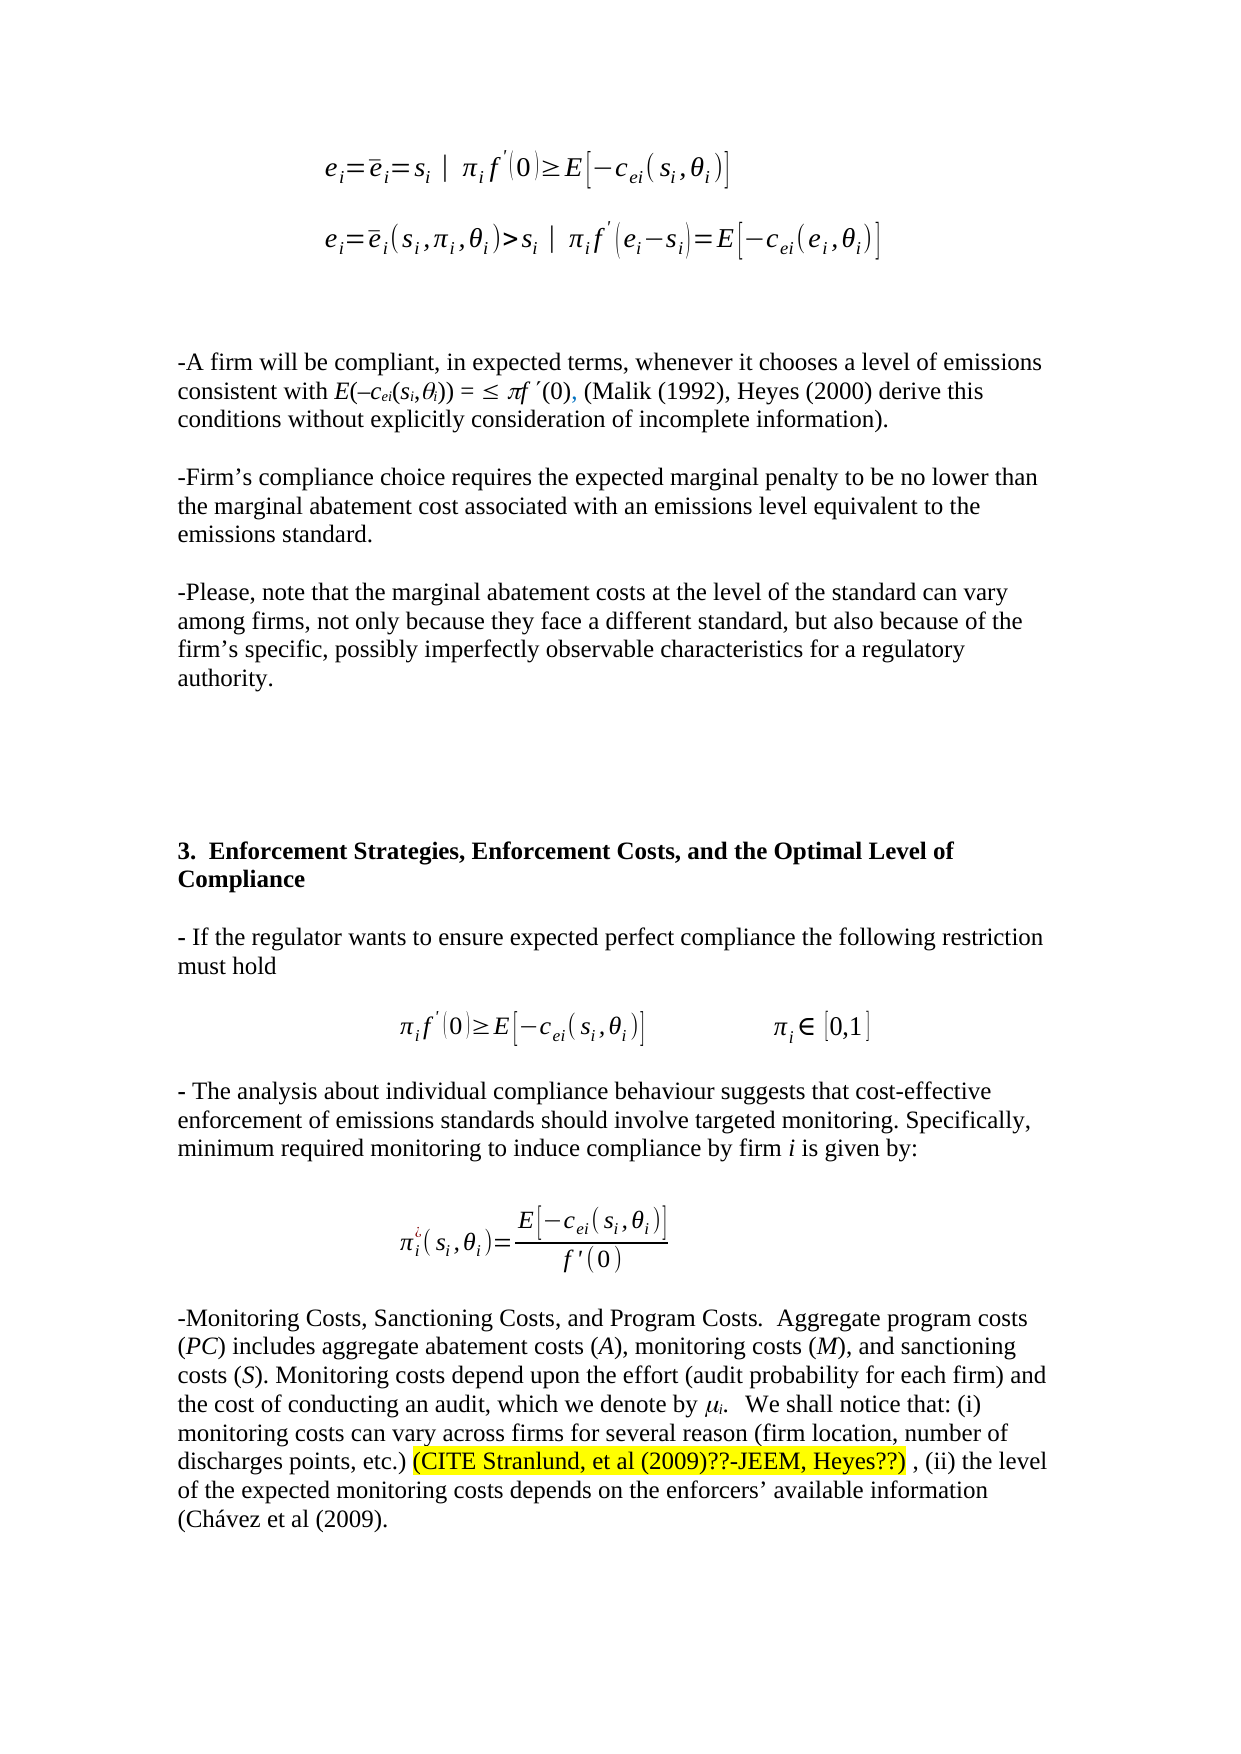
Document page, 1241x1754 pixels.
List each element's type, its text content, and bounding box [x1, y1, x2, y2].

text -A firm will be compliant, in expected terms, whenever it chooses a level of emissions consistent with E(–cei(si,i)) = f (0), (Malik (1992), Heyes (2000) derive this conditions without explicitly consideration of incomplete information). [177, 347, 1063, 433]
text 3. Enforcement Strategies, Enforcement Costs, and the Optimal Level of Compliance [177, 836, 1063, 893]
text -Monitoring Costs, Sanctioning Costs, and Program Costs. Aggregate program costs (PC) includes aggregate abatement costs (A), monitoring costs (M), and sanctioning costs (S). Monitoring costs depend upon the effort (audit probability for each firm) and the cost of conducting an audit, which we denote by i. We shall notice that: (i) monitoring costs can vary across firms for several reason (firm location, number of discharges points, etc.) (CITE Stranlund, et al (2009)??-JEEM, Heyes??) , (ii) the level of the expected monitoring costs depends on the enforcers’ available information (Chávez et al (2009). [177, 1303, 1063, 1533]
text -Please, note that the marginal abatement costs at the level of the standard can vary among firms, not only because they face a different standard, but also because of the firm’s specific, possibly imperfectly observable characteristics for a regulatory authority. [177, 577, 1063, 692]
text - The analysis about individual compliance behaviour suggests that cost-effective enforcement of emissions standards should involve targeted monitoring. Specifically, minimum required monitoring to induce compliance by firm i is given by: [177, 1076, 1063, 1162]
text - If the regulator wants to ensure expected perfect compliance the following restriction must hold [177, 922, 1063, 979]
text -Firm’s compliance choice requires the expected marginal penalty to be no lower than the marginal abatement cost associated with an emissions level equivalent to the emissions standard. [177, 462, 1063, 548]
